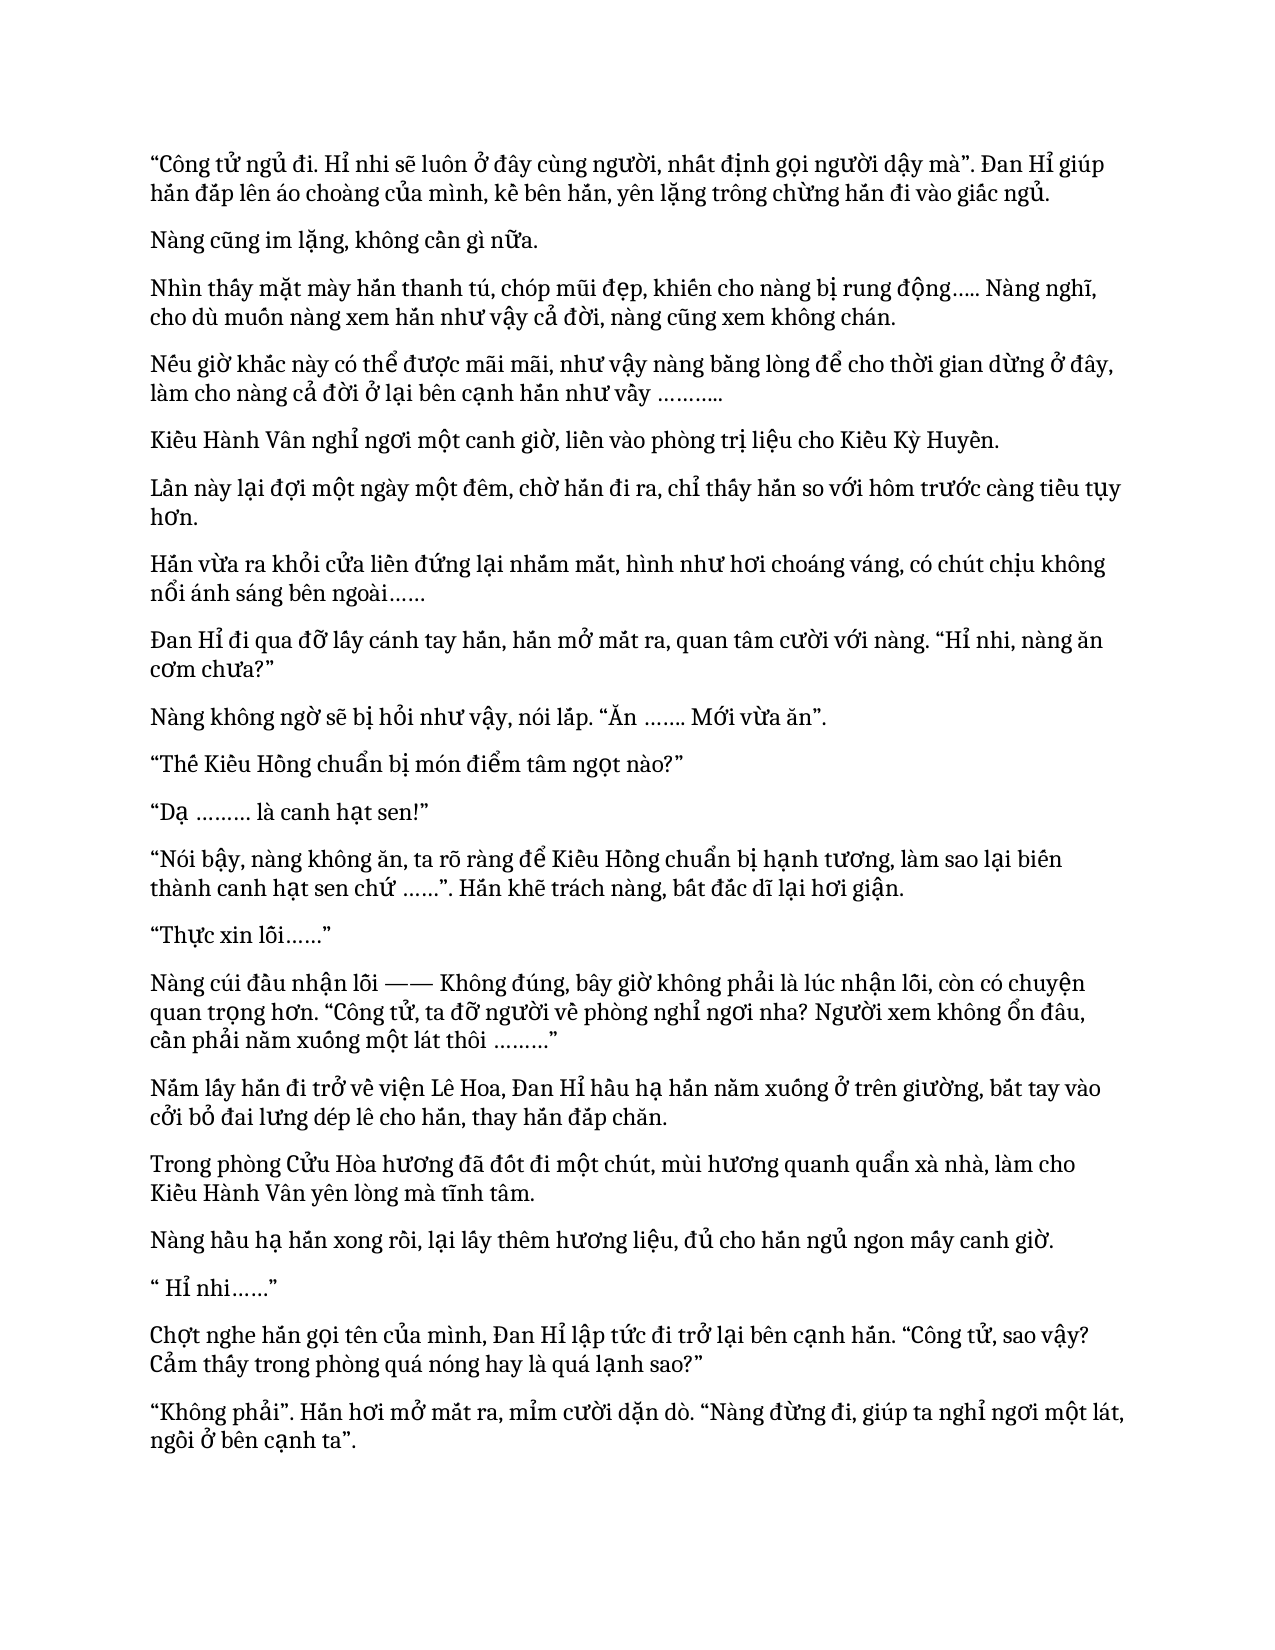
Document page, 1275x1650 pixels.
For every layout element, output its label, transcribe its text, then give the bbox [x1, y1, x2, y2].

text Nàng hầu hạ hắn xong rồi, lại lấy thêm hương liệu, đủ cho hắn ngủ ngon mấy canh giờ. [150, 1226, 1125, 1255]
text “Không phải”. Hắn hơi mở mắt ra, mỉm cười dặn dò. “Nàng đừng đi, giúp ta nghỉ ngơi một lát, ngồi ở bên cạnh ta”. [150, 1397, 1125, 1455]
text “Nói bậy, nàng không ăn, ta rõ ràng để Kiều Hồng chuẩn bị hạnh tương, làm sao lại biến thành canh hạt sen chứ ……”. Hắn khẽ trách nàng, bất đắc dĩ lại hơi giận. [150, 845, 1125, 902]
text “Thế Kiều Hồng chuẩn bị món điểm tâm ngọt nào?” [150, 750, 1125, 779]
text “Thực xin lỗi……” [150, 921, 1125, 950]
text Hắn vừa ra khỏi cửa liền đứng lại nhắm mắt, hình như hơi choáng váng, có chút chịu không nổi ánh sáng bên ngoài…… [150, 550, 1125, 607]
text Nếu giờ khắc này có thể được mãi mãi, như vậy nàng bằng lòng để cho thời gian dừng ở đây, làm cho nàng cả đời ở lại bên cạnh hắn như vầy ……….. [150, 350, 1125, 407]
text Nàng cúi đầu nhận lỗi —— Không đúng, bây giờ không phải là lúc nhận lỗi, còn có chuyện quan trọng hơn. “Công tử, ta đỡ người về phòng nghỉ ngơi nha? Người xem không ổn đâu, cần phải nằm xuống một lát thôi ………” [150, 969, 1125, 1055]
text Nàng cũng im lặng, không cần gì nữa. [150, 226, 1125, 255]
text Kiều Hành Vân nghỉ ngơi một canh giờ, liền vào phòng trị liệu cho Kiều Kỳ Huyền. [150, 426, 1125, 455]
text Nhìn thấy mặt mày hắn thanh tú, chóp mũi đẹp, khiến cho nàng bị rung động….. Nàng nghĩ, cho dù muốn nàng xem hắn như vậy cả đời, nàng cũng xem không chán. [150, 274, 1125, 331]
text Nàng không ngờ sẽ bị hỏi như vậy, nói lắp. “Ăn ……. Mới vừa ăn”. [150, 702, 1125, 731]
text Lần này lại đợi một ngày một đêm, chờ hắn đi ra, chỉ thấy hắn so với hôm trước càng tiều tụy hơn. [150, 474, 1125, 531]
text “Công tử ngủ đi. Hỉ nhi sẽ luôn ở đây cùng người, nhất định gọi người dậy mà”. Đan Hỉ giúp hắn đắp lên áo choàng của mình, kề bên hắn, yên lặng trông chừng hắn đi vào giấc ngủ. [150, 150, 1125, 207]
text Chợt nghe hắn gọi tên của mình, Đan Hỉ lập tức đi trở lại bên cạnh hắn. “Công tử, sao vậy? Cảm thấy trong phòng quá nóng hay là quá lạnh sao?” [150, 1321, 1125, 1379]
text “ Hỉ nhi……” [150, 1274, 1125, 1302]
text Trong phòng Cửu Hòa hương đã đốt đi một chút, mùi hương quanh quẩn xà nhà, làm cho Kiều Hành Vân yên lòng mà tĩnh tâm. [150, 1150, 1125, 1207]
text “Dạ ……… là canh hạt sen!” [150, 797, 1125, 826]
text Nắm lấy hắn đi trở về viện Lê Hoa, Đan Hỉ hầu hạ hắn nằm xuống ở trên giường, bắt tay vào cởi bỏ đai lưng dép lê cho hắn, thay hắn đắp chăn. [150, 1074, 1125, 1131]
text Đan Hỉ đi qua đỡ lấy cánh tay hắn, hắn mở mắt ra, quan tâm cười với nàng. “Hỉ nhi, nàng ăn cơm chưa?” [150, 626, 1125, 684]
